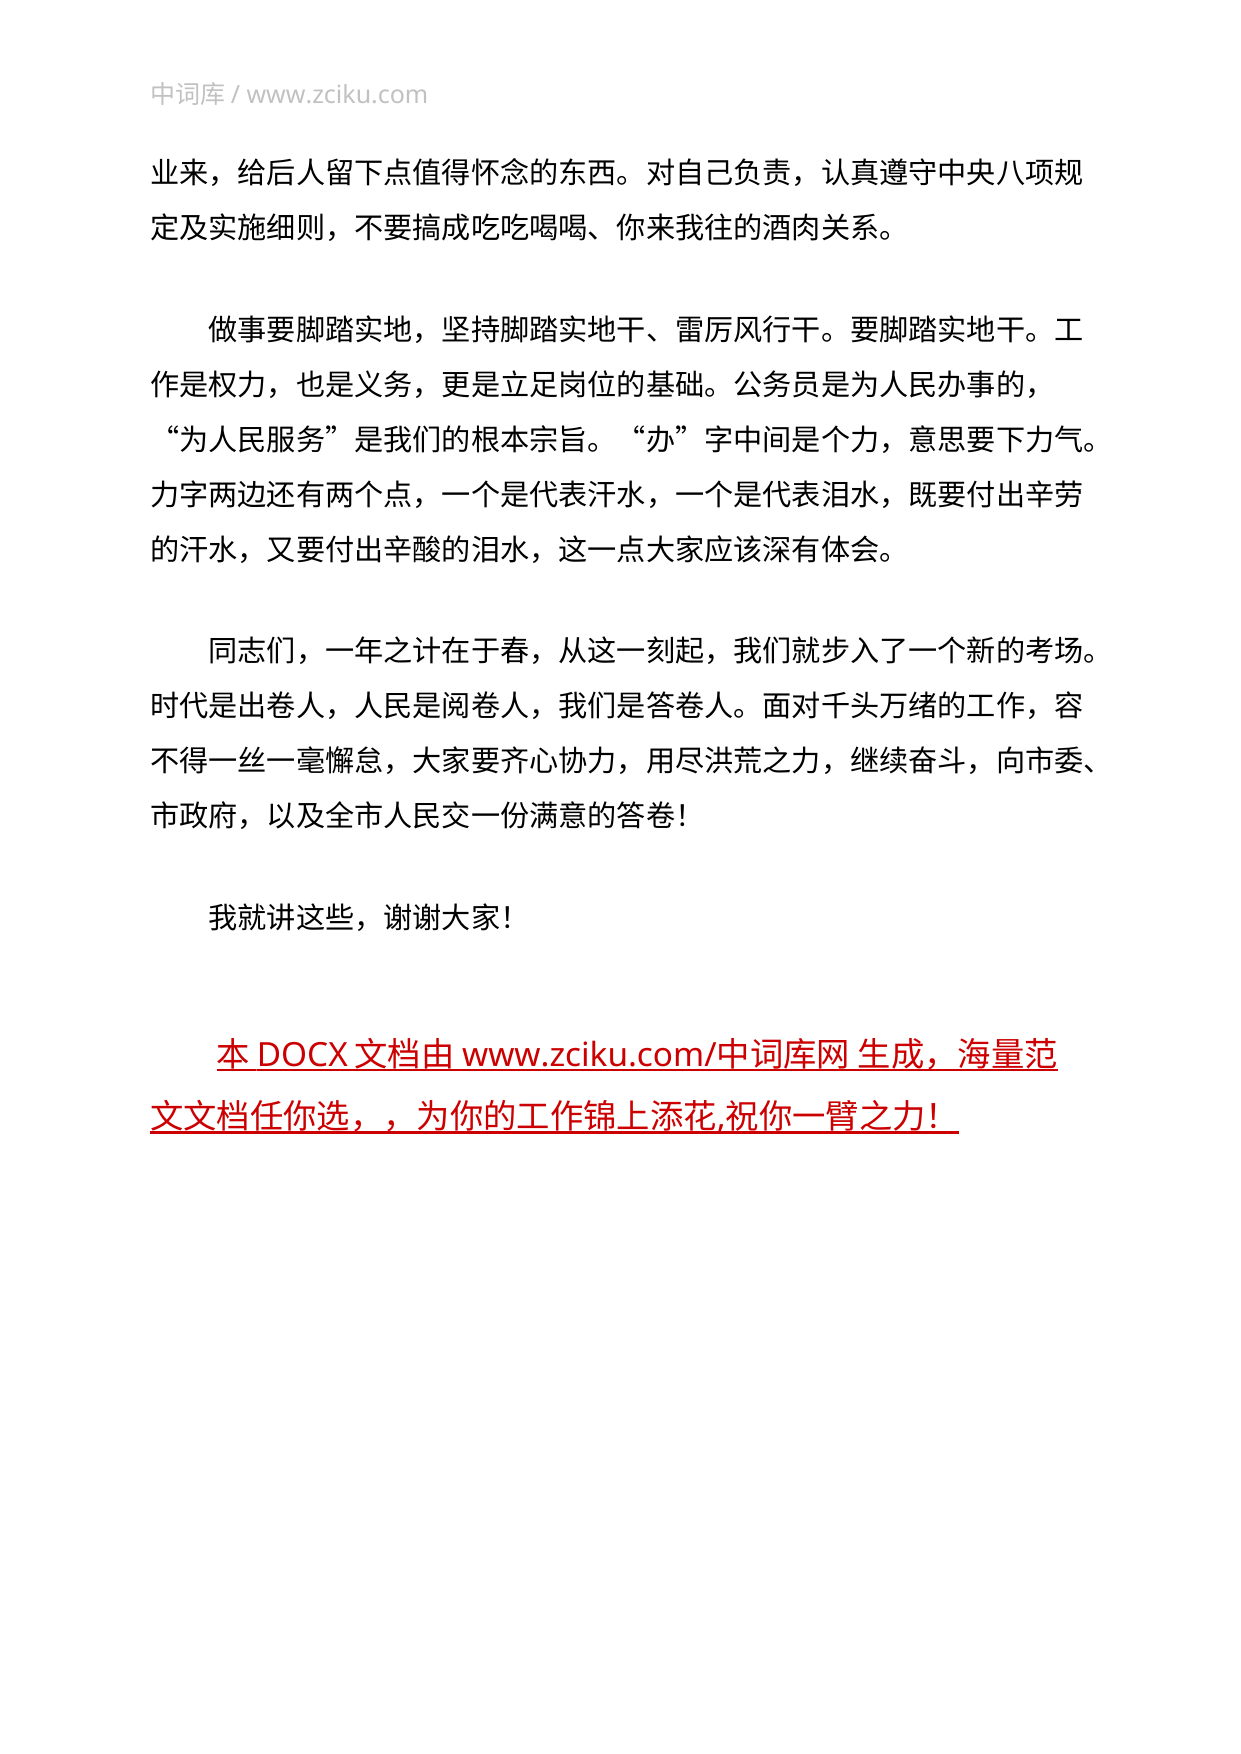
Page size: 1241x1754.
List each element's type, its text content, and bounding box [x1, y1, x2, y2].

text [150, 150, 1090, 247]
text 做事要脚踏实地，坚持脚踏实地干、雷厉风行干。要脚踏实地干。工作是权力，也是义务，更是立足岗位的基础。公务员是为人民办事的，“为人民服务”是我们的根本宗旨。“办”字中间是个力，意思要下力气。力字两边还有两个点，一个是代表汗水，一个是代表泪水，既要付出辛劳的汗水，又要付出辛酸的泪水，这一点大家应该深有体会。 [150, 307, 1090, 568]
text 我就讲这些，谢谢大家！ [150, 894, 1090, 937]
text 本DOCX文档由 www.zciku.com/中词库网 生成，海量范文文档任你选，，为你的工作锦上添花,祝你一臂之力！ [150, 1027, 1090, 1139]
text 同志们，一年之计在于春，从这一刻起，我们就步入了一个新的考场。时代是出卷人，人民是阅卷人，我们是答卷人。面对千头万绪的工作，容不得一丝一毫懈怠，大家要齐心协力，用尽洪荒之力，继续奋斗，向市委、市政府，以及全市人民交一份满意的答卷！ [150, 628, 1090, 835]
